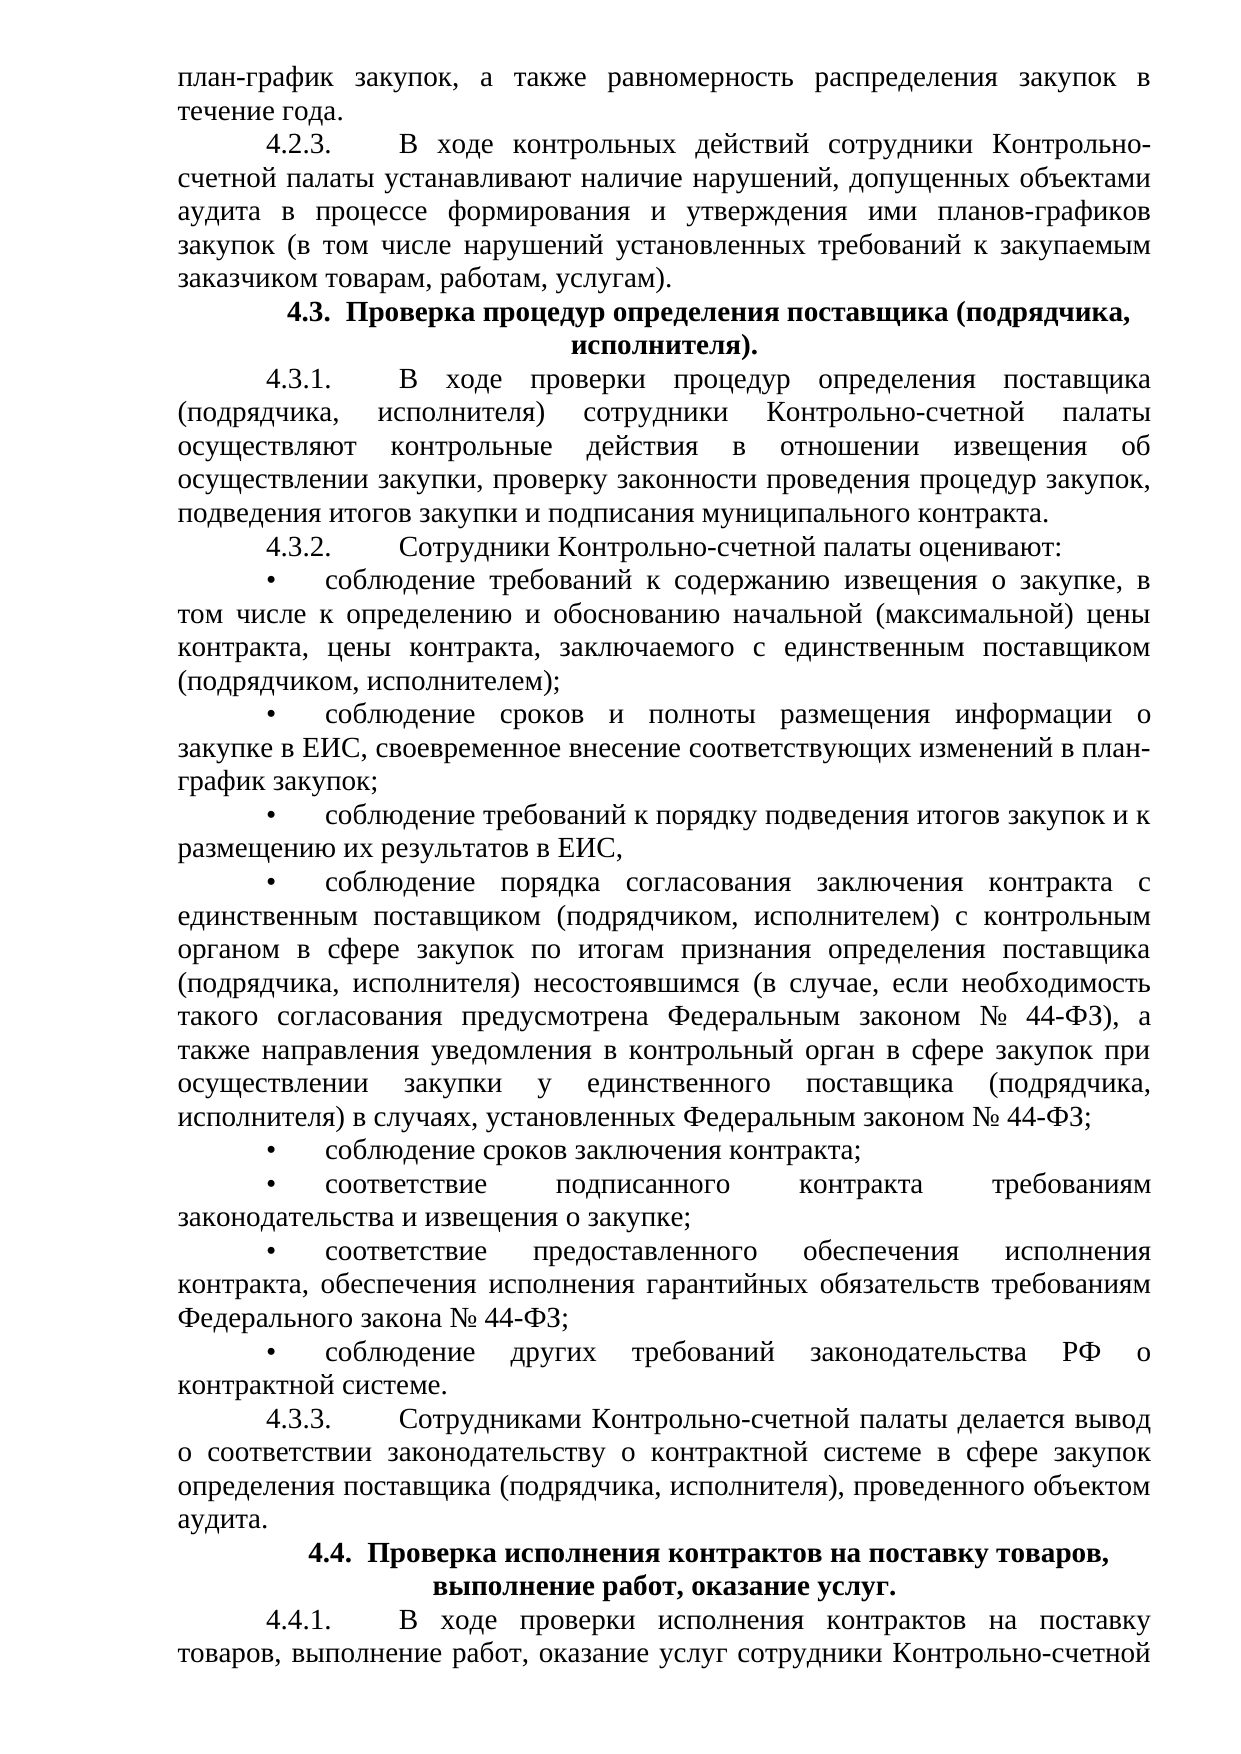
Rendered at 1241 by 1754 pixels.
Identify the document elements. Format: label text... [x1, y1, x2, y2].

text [177, 1602, 1152, 1669]
text 4.2.3. В ходе контрольных действий сотрудники Контрольно-счетной палаты устанавливают наличие нарушений, допущенных объектами аудита в процессе формирования и утверждения ими планов-графиков закупок (в том числе нарушений установленных требований к закупаемым заказчиком товарам, работам, услугам). [177, 126, 1152, 294]
text • соблюдение других требований законодательства РФ о контрактной системе. [177, 1334, 1152, 1401]
text 4.3.2. Сотрудники Контрольно-счетной палаты оценивают: [177, 529, 1152, 562]
text • соблюдение сроков заключения контракта; [177, 1132, 1152, 1166]
text 4.3.3. Сотрудниками Контрольно-счетной палаты делается вывод о соответствии законодательству о контрактной системе в сфере закупок определения поставщика (подрядчика, исполнителя), проведенного объектом аудита. [177, 1401, 1152, 1535]
text • соблюдение порядка согласования заключения контракта с единственным поставщиком (подрядчиком, исполнителем) с контрольным органом в сфере закупок по итогам признания определения поставщика (подрядчика, исполнителя) несостоявшимся (в случае, если необходимость такого согласования предусмотрена Федеральным законом № 44-ФЗ), а также направления уведомления в контрольный орган в сфере закупок при осуществлении закупки у единственного поставщика (подрядчика, исполнителя) в случаях, установленных Федеральным законом № 44-ФЗ; [177, 864, 1152, 1132]
text 4.3. Проверка процедур определения поставщика (подрядчика, исполнителя). [177, 294, 1152, 361]
text • соблюдение требований к порядку подведения итогов закупок и к размещению их результатов в ЕИС, [177, 797, 1152, 864]
text • соблюдение сроков и полноты размещения информации о закупке в ЕИС, своевременное внесение соответствующих изменений в план-график закупок; [177, 696, 1152, 797]
text • соответствие подписанного контракта требованиям законодательства и извещения о закупке; [177, 1166, 1152, 1233]
text • соответствие предоставленного обеспечения исполнения контракта, обеспечения исполнения гарантийных обязательств требованиям Федерального закона № 44-ФЗ; [177, 1233, 1152, 1334]
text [177, 59, 1152, 126]
text • соблюдение требований к содержанию извещения о закупке, в том числе к определению и обоснованию начальной (максимальной) цены контракта, цены контракта, заключаемого с единственным поставщиком (подрядчиком, исполнителем); [177, 562, 1152, 696]
text 4.4. Проверка исполнения контрактов на поставку товаров, выполнение работ, оказание услуг. [177, 1535, 1152, 1602]
text 4.3.1. В ходе проверки процедур определения поставщика (подрядчика, исполнителя) сотрудники Контрольно-счетной палаты осуществляют контрольные действия в отношении извещения об осуществлении закупки, проверку законности проведения процедур закупок, подведения итогов закупки и подписания муниципального контракта. [177, 361, 1152, 529]
